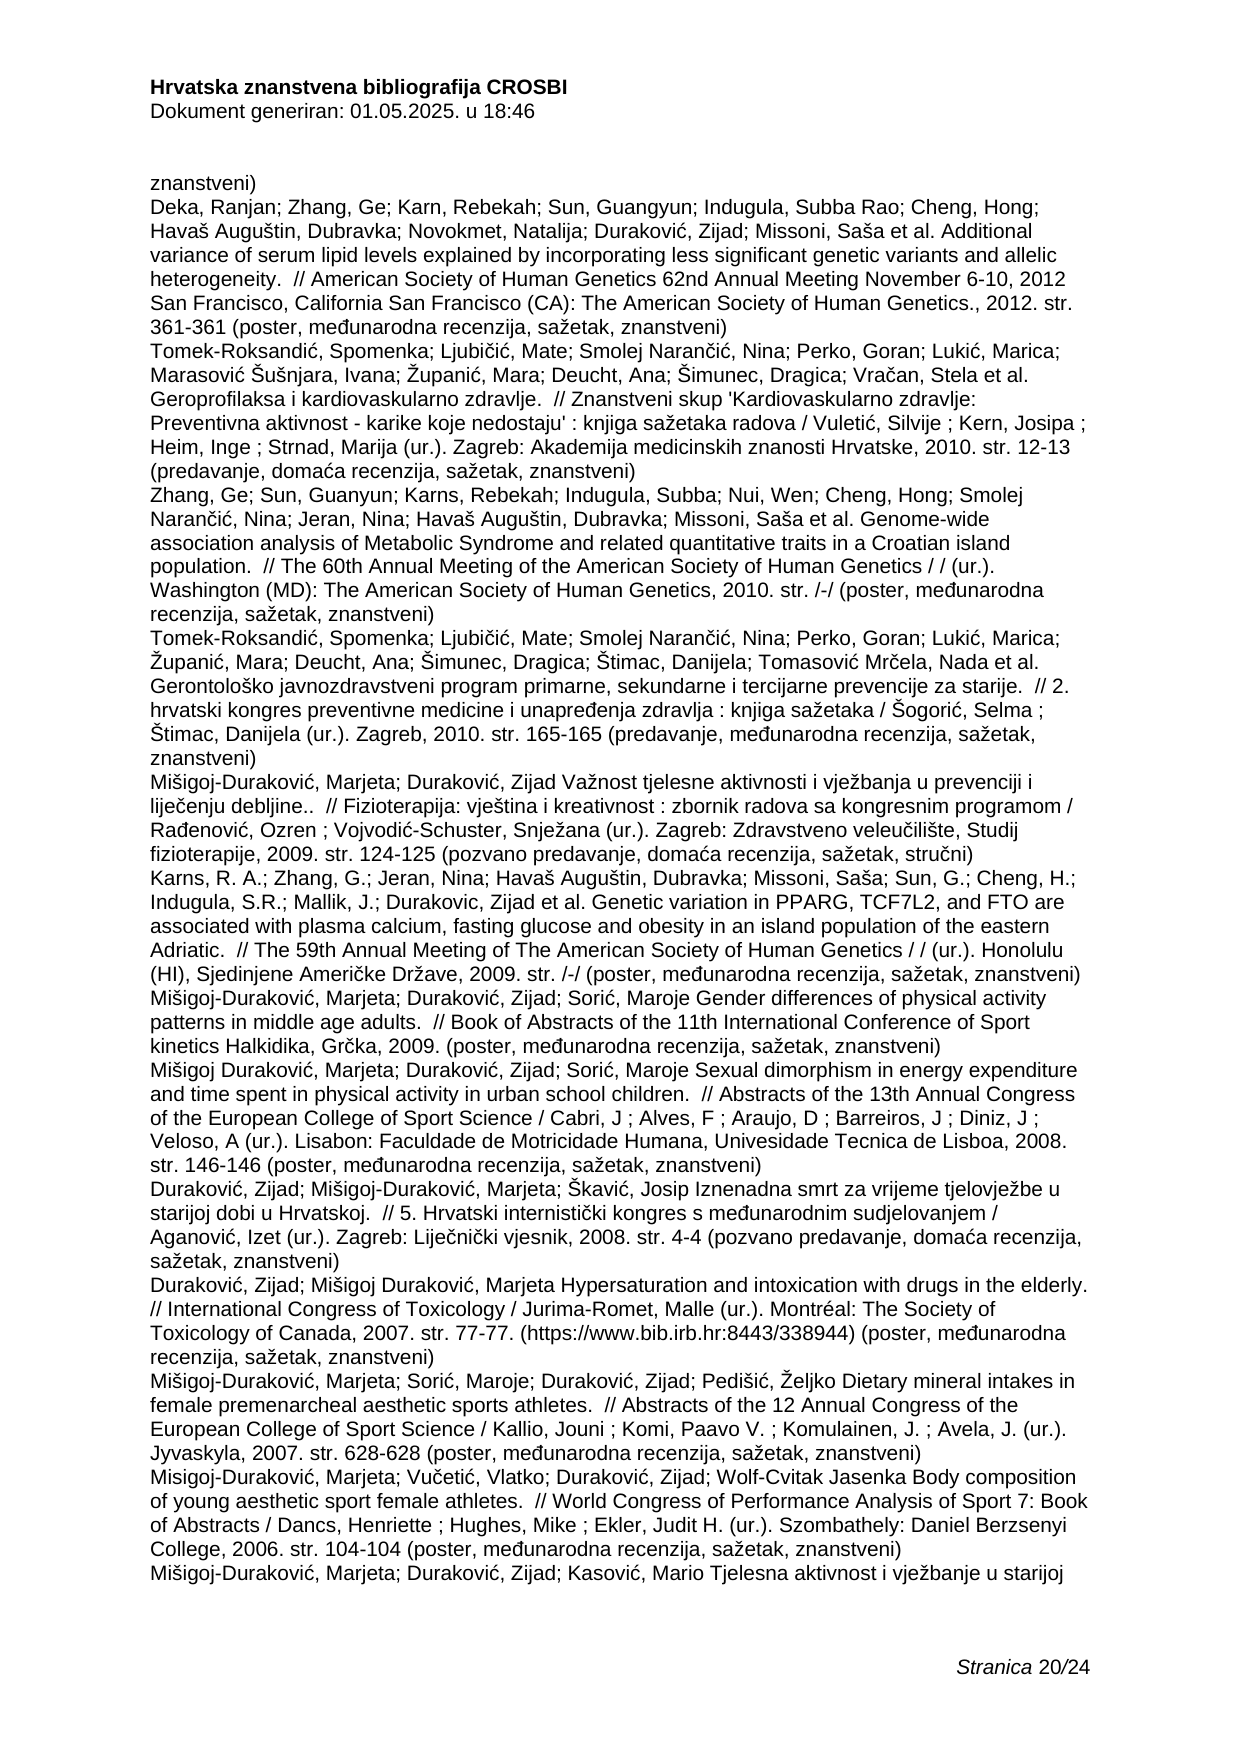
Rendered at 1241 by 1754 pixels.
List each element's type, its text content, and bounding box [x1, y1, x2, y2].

text Deka, Ranjan; Zhang, Ge; Karn, Rebekah; Sun, Guangyun; Indugula, Subba Rao; Cheng, Hong; Havaš Auguštin, Dubravka; Novokmet, Natalija; Duraković, Zijad; Missoni, Saša et al. [150, 195, 1090, 339]
text Tomek-Roksandić, Spomenka; Ljubičić, Mate; Smolej Narančić, Nina; Perko, Goran; Lukić, Marica; Marasović Šušnjara, Ivana; Županić, Mara; Deucht, Ana; Šimunec, Dragica; Vračan, Stela et al. [150, 339, 1090, 482]
text Karns, R. A.; Zhang, G.; Jeran, Nina; Havaš Auguštin, Dubravka; Missoni, Saša; Sun, G.; Cheng, H.; Indugula, S.R.; Mallik, J.; Durakovic, Zijad et al. [150, 866, 1090, 986]
text Zhang, Ge; Sun, Guanyun; Karns, Rebekah; Indugula, Subba; Nui, Wen; Cheng, Hong; Smolej Narančić, Nina; Jeran, Nina; Havaš Auguštin, Dubravka; Missoni, Saša et al. [150, 482, 1090, 626]
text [150, 171, 1090, 195]
text Mišigoj-Duraković, Marjeta; Duraković, Zijad; Sorić, Maroje [150, 986, 1090, 1057]
text Mišigoj-Duraković, Marjeta; Sorić, Maroje; Duraković, Zijad; Pedišić, Željko [150, 1369, 1090, 1465]
text Mišigoj-Duraković, Marjeta; Duraković, Zijad [150, 770, 1090, 866]
text Misigoj-Duraković, Marjeta; Vučetić, Vlatko; Duraković, Zijad; Wolf-Cvitak Jasenka [150, 1465, 1090, 1561]
text Duraković, Zijad; Mišigoj Duraković, Marjeta [150, 1273, 1090, 1369]
text Mišigoj Duraković, Marjeta; Duraković, Zijad; Sorić, Maroje [150, 1057, 1090, 1177]
text Tomek-Roksandić, Spomenka; Ljubičić, Mate; Smolej Narančić, Nina; Perko, Goran; Lukić, Marica; Županić, Mara; Deucht, Ana; Šimunec, Dragica; Štimac, Danijela; Tomasović Mrčela, Nada et al. [150, 626, 1090, 770]
text Duraković, Zijad; Mišigoj-Duraković, Marjeta; Škavić, Josip [150, 1177, 1090, 1273]
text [150, 1561, 1090, 1584]
